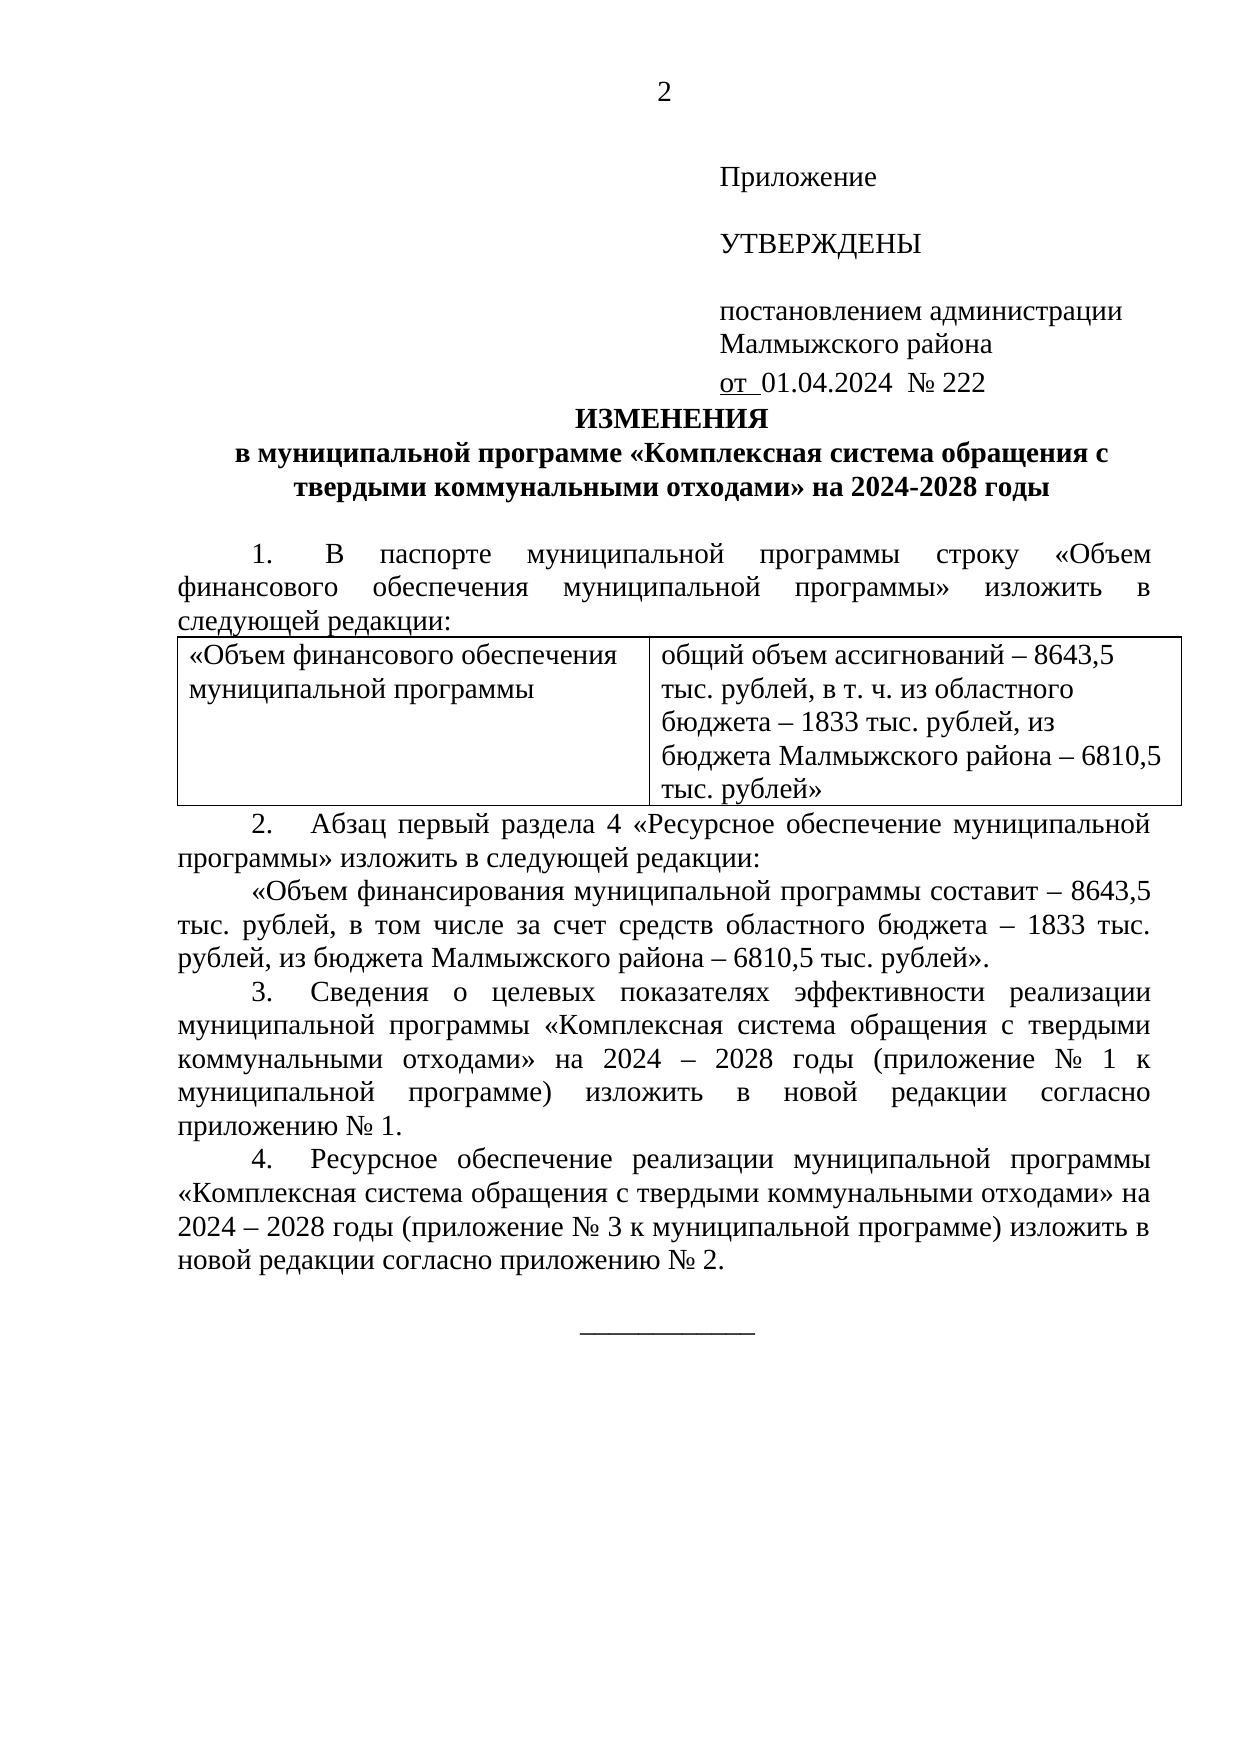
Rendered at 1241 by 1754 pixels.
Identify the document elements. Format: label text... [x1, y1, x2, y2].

text 1. В паспорте муниципальной программы cтроку «Объем финансового обеспечения муниципальной программы» изложить в следующей редакции: [177, 536, 1152, 636]
table_header общий объем ассигнований – 8643,5 тыс. рублей, в т. ч. из областного бюджета – 1833 тыс. рублей, из бюджета Малмыжского района – 6810,5 тыс. рублей» [650, 638, 1181, 805]
table_cell от 01.04.2024 № 222 [708, 365, 1133, 402]
text 4. Ресурсное обеспечение реализации муниципальной программы «Комплексная система обращения с твердыми коммунальными отходами» на 2024 – 2028 годы (приложение № 3 к муниципальной программе) изложить в новой редакции согласно приложению № 2. [177, 1142, 1152, 1276]
text ИЗМЕНЕНИЯ [177, 402, 1166, 435]
text ____________ [295, 1304, 1166, 1337]
table_cell постановлением администрации Малмыжского района [708, 293, 1133, 365]
table_header «Объем финансового обеспечения муниципальной программы [178, 638, 649, 805]
text 3. Сведения о целевых показателях эффективности реализации муниципальной программы «Комплексная система обращения с твердыми коммунальными отходами» на 2024 – 2028 годы (приложение № 1 к муниципальной программе) изложить в новой редакции согласно приложению № 1. [177, 974, 1152, 1142]
text в муниципальной программе «Комплексная система обращения с твердыми коммунальными отходами» на 2024-2028 годы [177, 435, 1166, 502]
text 2. Абзац первый раздела 4 «Ресурсное обеспечение муниципальной программы» изложить в следующей редакции: [177, 806, 1152, 873]
text «Объем финансирования муниципальной программы составит – 8643,5 тыс. рублей, в том числе за счет средств областного бюджета – 1833 тыс. рублей, из бюджета Малмыжского района – 6810,5 тыс. рублей». [177, 873, 1152, 974]
table_header Приложение УТВЕРЖДЕНЫ [708, 159, 1133, 293]
